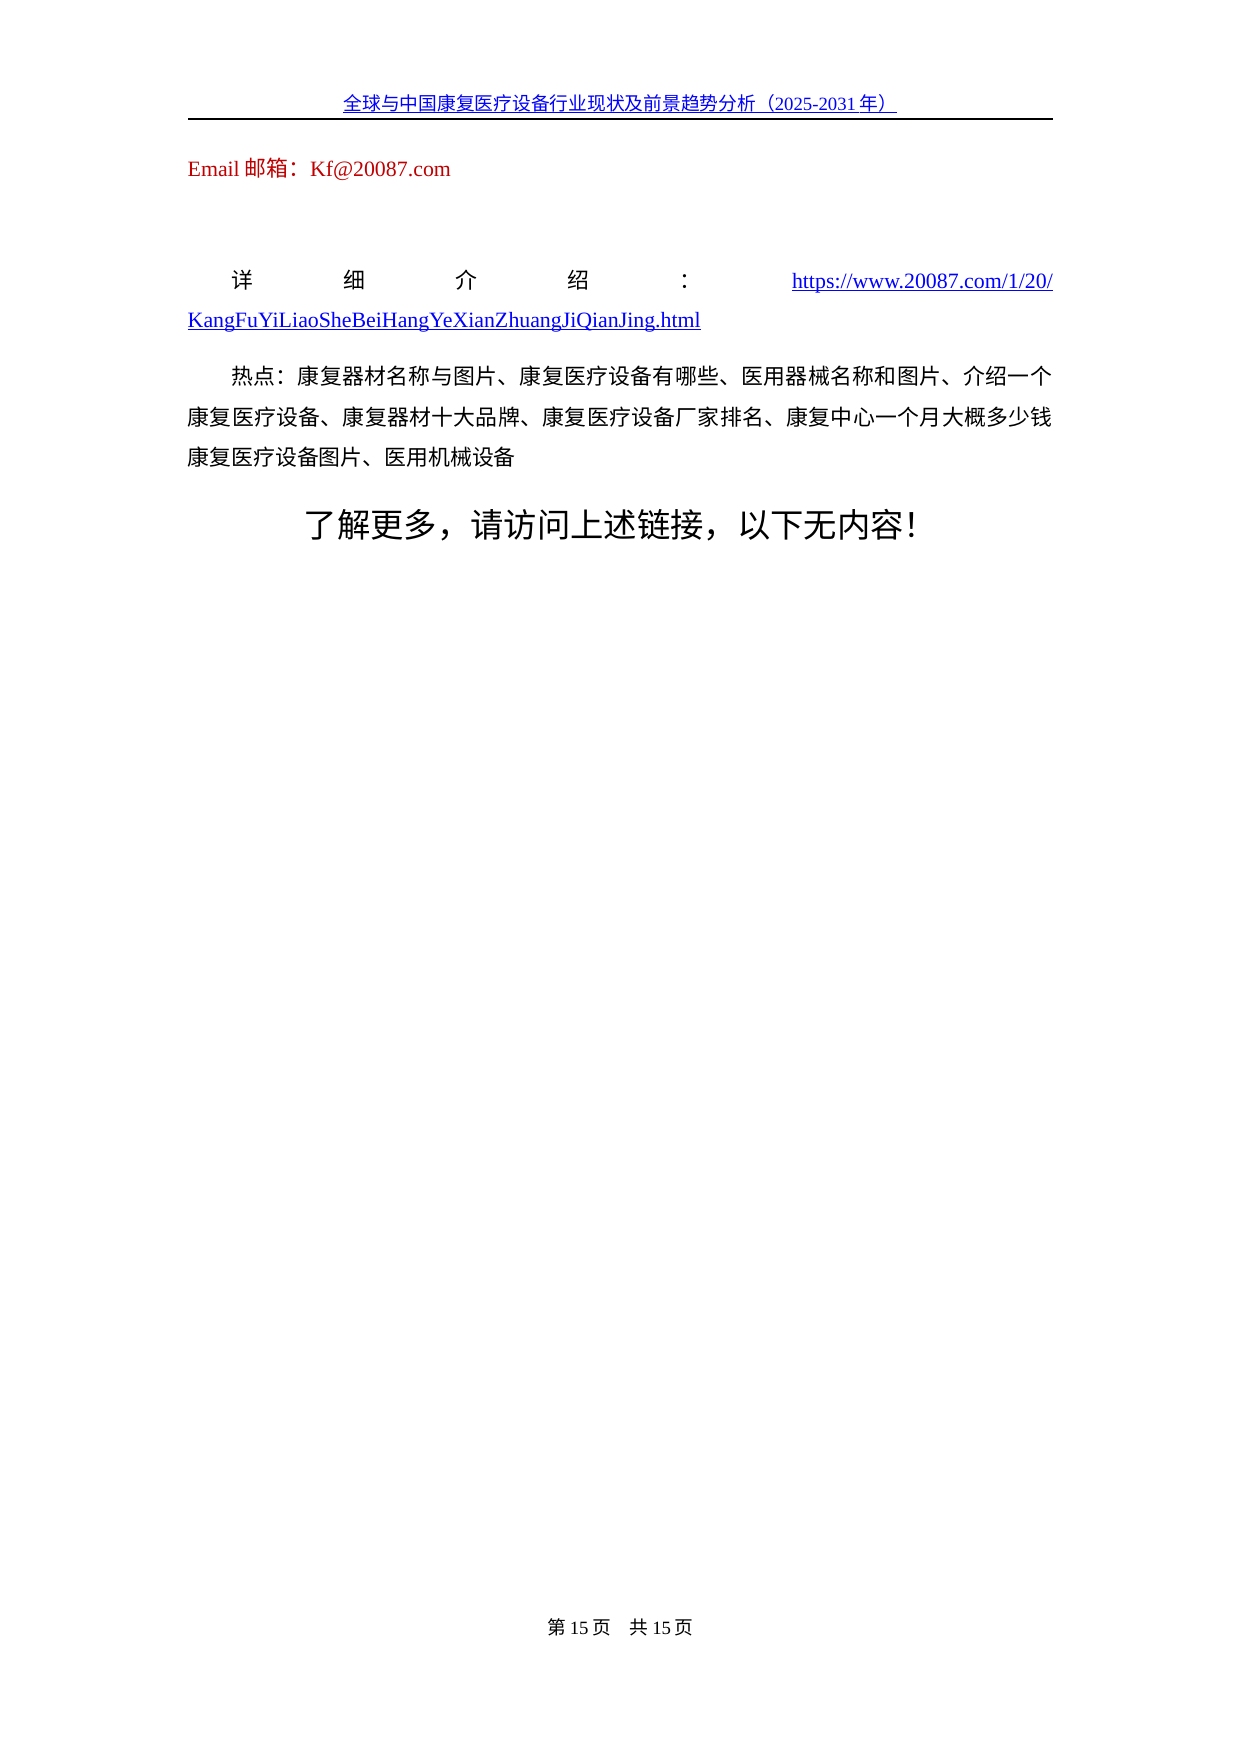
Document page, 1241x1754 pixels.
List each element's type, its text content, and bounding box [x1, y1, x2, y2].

title 了解更多，请访问上述链接，以下无内容！ [187, 490, 1053, 555]
text Email邮箱：Kf@20087.com [187, 150, 1053, 183]
text 热点：康复器材名称与图片、康复医疗设备有哪些、医用器械名称和图片、介绍一个康复医疗设备、康复器材十大品牌、康复医疗设备厂家排名、康复中心一个月大概多少钱、康复医疗设备图片、医用机械设备 [187, 359, 1053, 472]
text 详细介绍：https://www.20087.com/1/20/KangFuYiLiaoSheBeiHangYeXianZhuangJiQianJing.html [187, 263, 1053, 336]
